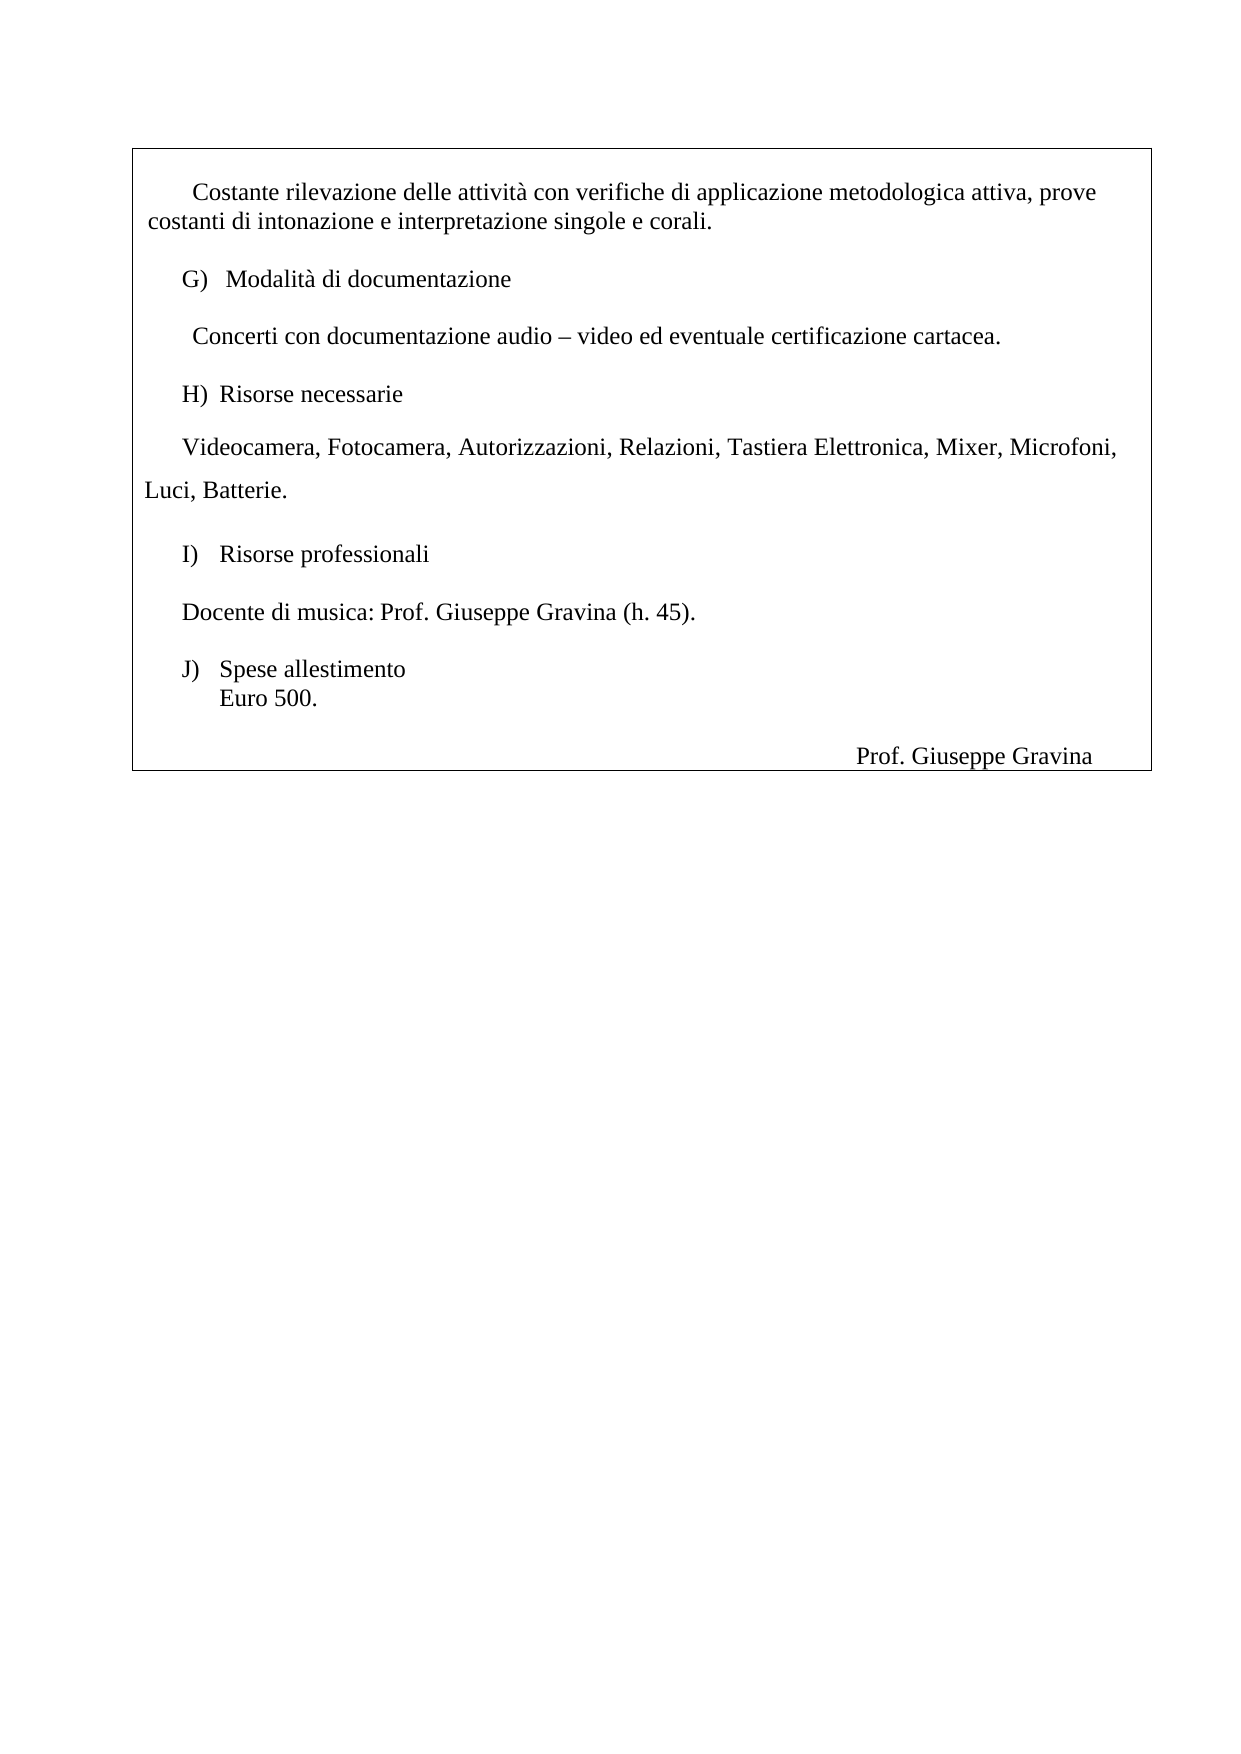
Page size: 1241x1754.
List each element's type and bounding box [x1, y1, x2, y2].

table_cell [133, 149, 1151, 769]
